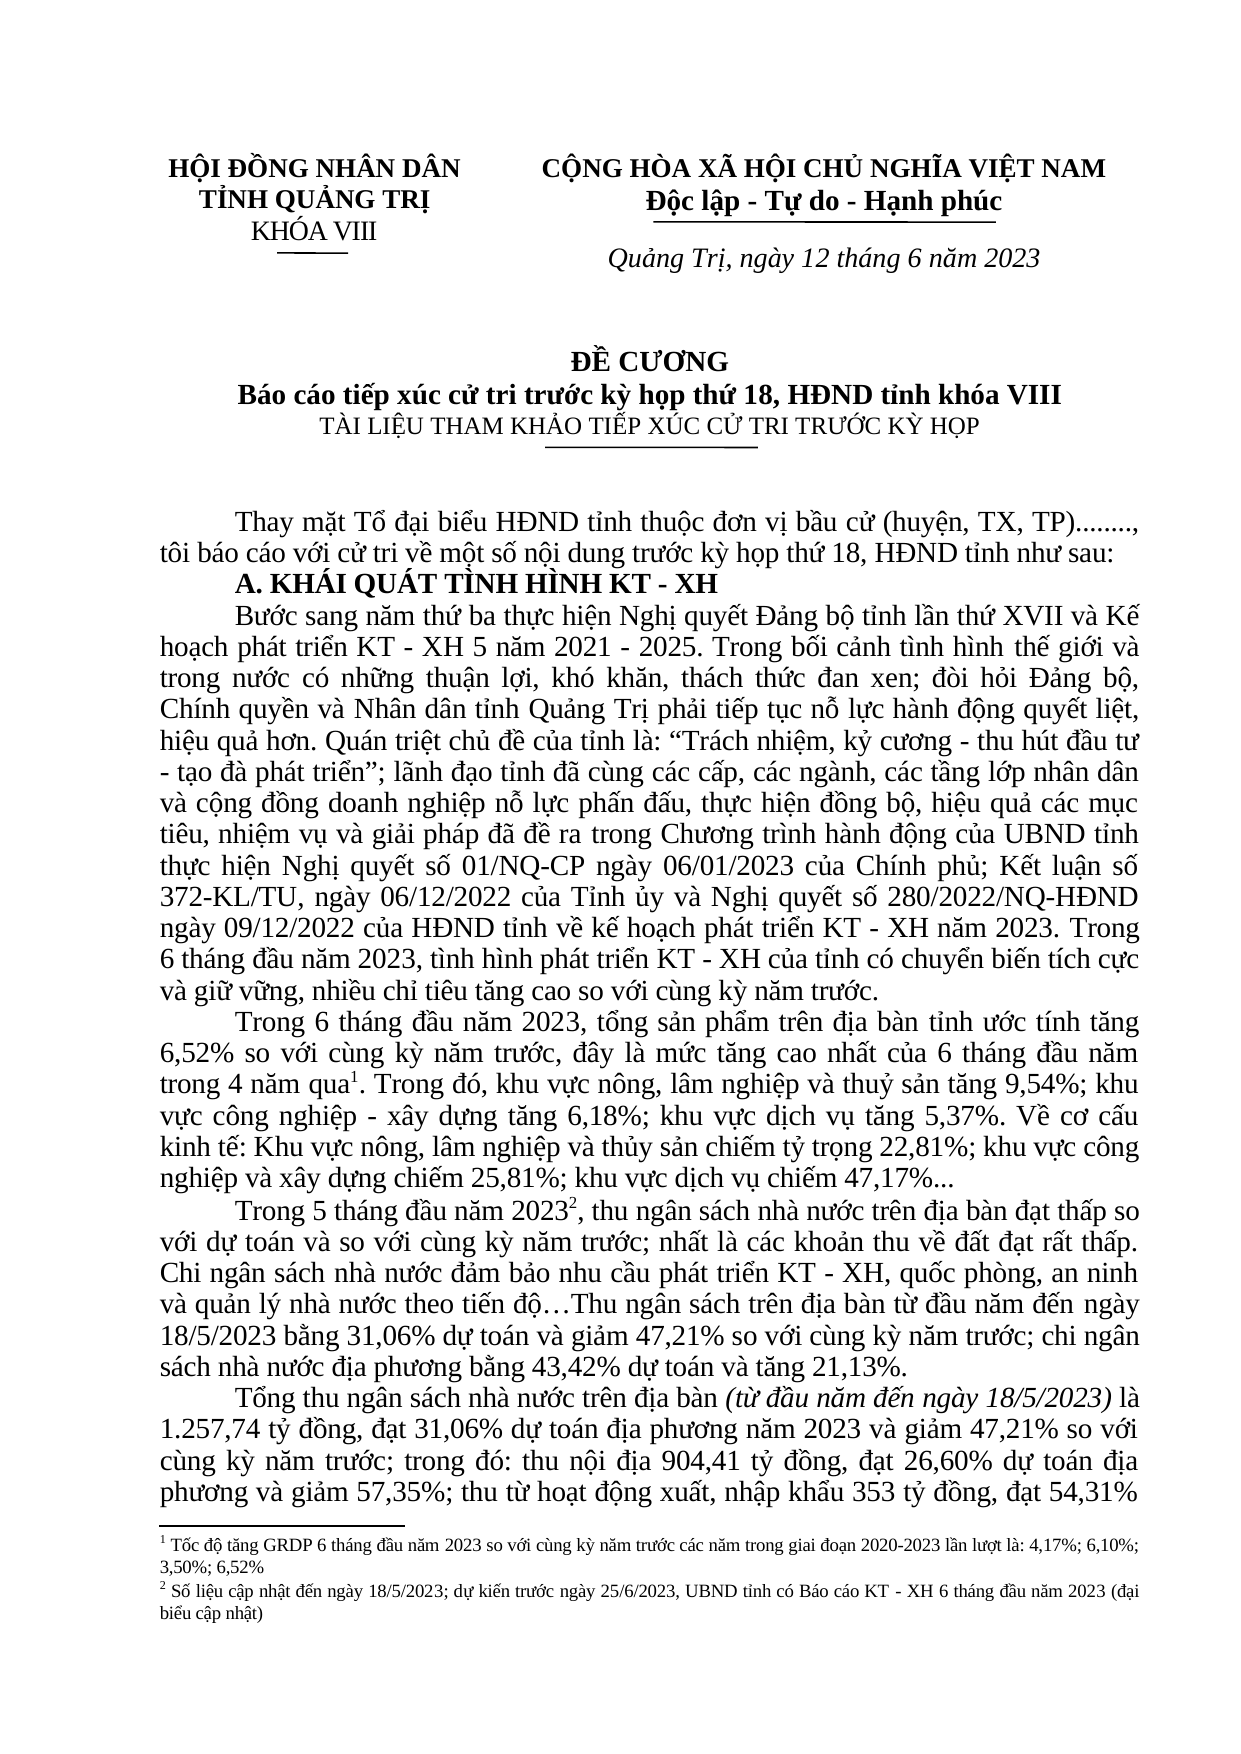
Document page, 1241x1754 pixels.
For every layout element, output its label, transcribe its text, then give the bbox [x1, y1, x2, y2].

text Thay mặt Tổ đại biểu HĐND tỉnh thuộc đơn vị bầu cử (huyện, TX, TP)........, tôi báo cáo với cử tri về một số nội dung trước kỳ họp thứ 18, HĐND tỉnh như sau: [159, 506, 1140, 569]
table_header HỘI ĐỒNG NHÂN DÂN TỈNH QUẢNG TRỊ KHÓA VIII [145, 152, 484, 344]
text Trong 6 tháng đầu năm 2023, tổng sản phẩm trên địa bàn tỉnh ước tính tăng 6,52% so với cùng kỳ năm trước, đây là mức tăng cao nhất của 6 tháng đầu năm trong 4 năm qua. Trong đó, khu vực nông, lâm nghiệp và thuỷ sản tăng 9,54%; khu vực công nghiệp - xây dựng tăng 6,18%; khu vực dịch vụ tăng 5,37%. Về cơ cấu kinh tế: Khu vực nông, lâm nghiệp và thủy sản chiếm tỷ trọng 22,81%; khu vực công nghiệp và xây dựng chiếm 25,81%; khu vực dịch vụ chiếm 47,17%... [158, 1006, 1141, 1195]
text Báo cáo tiếp xúc cử tri trước kỳ họp thứ 18, HĐND tỉnh khóa VIII [159, 377, 1140, 411]
table_header CỘNG HÒA XÃ HỘI CHỦ NGHĨA VIỆT NAM Độc lập - Tự do - Hạnh phúc Quảng Trị, ngày 12 tháng 6 năm 2023 [484, 152, 1163, 344]
text Bước sang năm thứ ba thực hiện Nghị quyết Đảng bộ tỉnh lần thứ XVII và Kế hoạch phát triển KT - XH 5 năm 2021 - 2025. Trong bối cảnh tình hình thế giới và trong nước có những thuận lợi, khó khăn, thách thức đan xen; đòi hỏi Đảng bộ, Chính quyền và Nhân dân tỉnh Quảng Trị phải tiếp tục nỗ lực hành động quyết liệt, hiệu quả hơn. Quán triệt chủ đề của tỉnh là: “Trách nhiệm, kỷ cương - thu hút đầu tư - tạo đà phát triển”; lãnh đạo tỉnh đã cùng các cấp, các ngành, các tầng lớp nhân dân và cộng đồng doanh nghiệp nỗ lực phấn đấu, thực hiện đồng bộ, hiệu quả các mục tiêu, nhiệm vụ và giải pháp đã đề ra trong Chương trình hành động của UBND tỉnh thực hiện Nghị quyết số 01/NQ-CP ngày 06/01/2023 của Chính phủ; Kết luận số 372-KL/TU, ngày 06/12/2022 của Tỉnh ủy và Nghị quyết số 280/2022/NQ-HĐND ngày 09/12/2022 của HĐND tỉnh về kế hoạch phát triển KT - XH năm 2023. Trong 6 tháng đầu năm 2023, tình hình phát triển KT - XH của tỉnh có chuyển biến tích cực và giữ vững, nhiều chỉ tiêu tăng cao so với cùng kỳ năm trước. [159, 600, 1140, 1006]
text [159, 1382, 1140, 1507]
text A. KHÁI QUÁT TÌNH HÌNH KT - XH [159, 569, 1140, 600]
text ĐỀ CƯƠNG [159, 344, 1140, 377]
text TÀI LIỆU THAM KHẢO TIẾP XÚC CỬ TRI TRƯỚC KỲ HỌP [159, 411, 1140, 439]
text Trong 5 tháng đầu năm 2023, thu ngân sách nhà nước trên địa bàn đạt thấp so với dự toán và so với cùng kỳ năm trước; nhất là các khoản thu về đất đạt rất thấp. Chi ngân sách nhà nước đảm bảo nhu cầu phát triển KT - XH, quốc phòng, an ninh và quản lý nhà nước theo tiến độ…Thu ngân sách trên địa bàn từ đầu năm đến ngày 18/5/2023 bằng 31,06% dự toán và giảm 47,21% so với cùng kỳ năm trước; chi ngân sách nhà nước địa phương bằng 43,42% dự toán và tăng 21,13%. [159, 1195, 1140, 1382]
